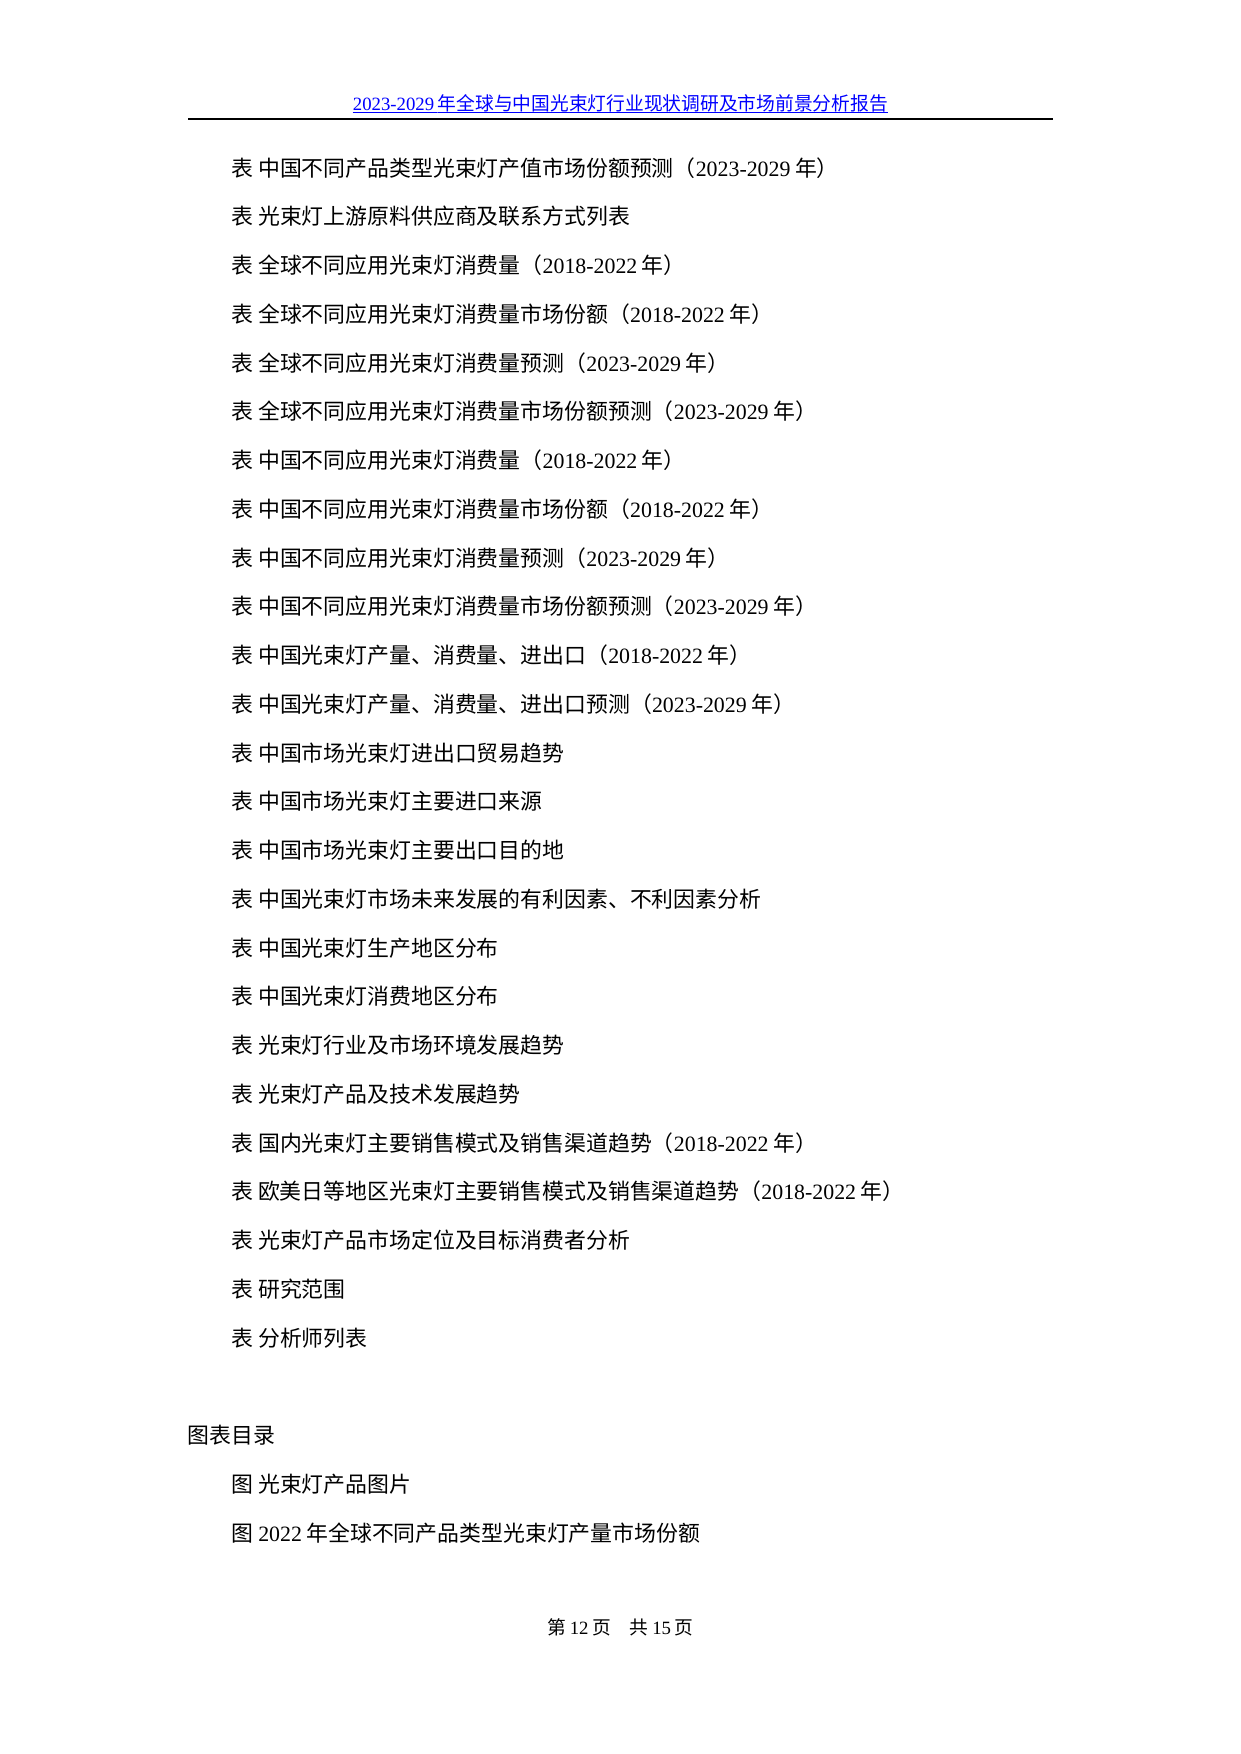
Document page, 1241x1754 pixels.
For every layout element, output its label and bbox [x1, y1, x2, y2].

text [187, 150, 1053, 1548]
